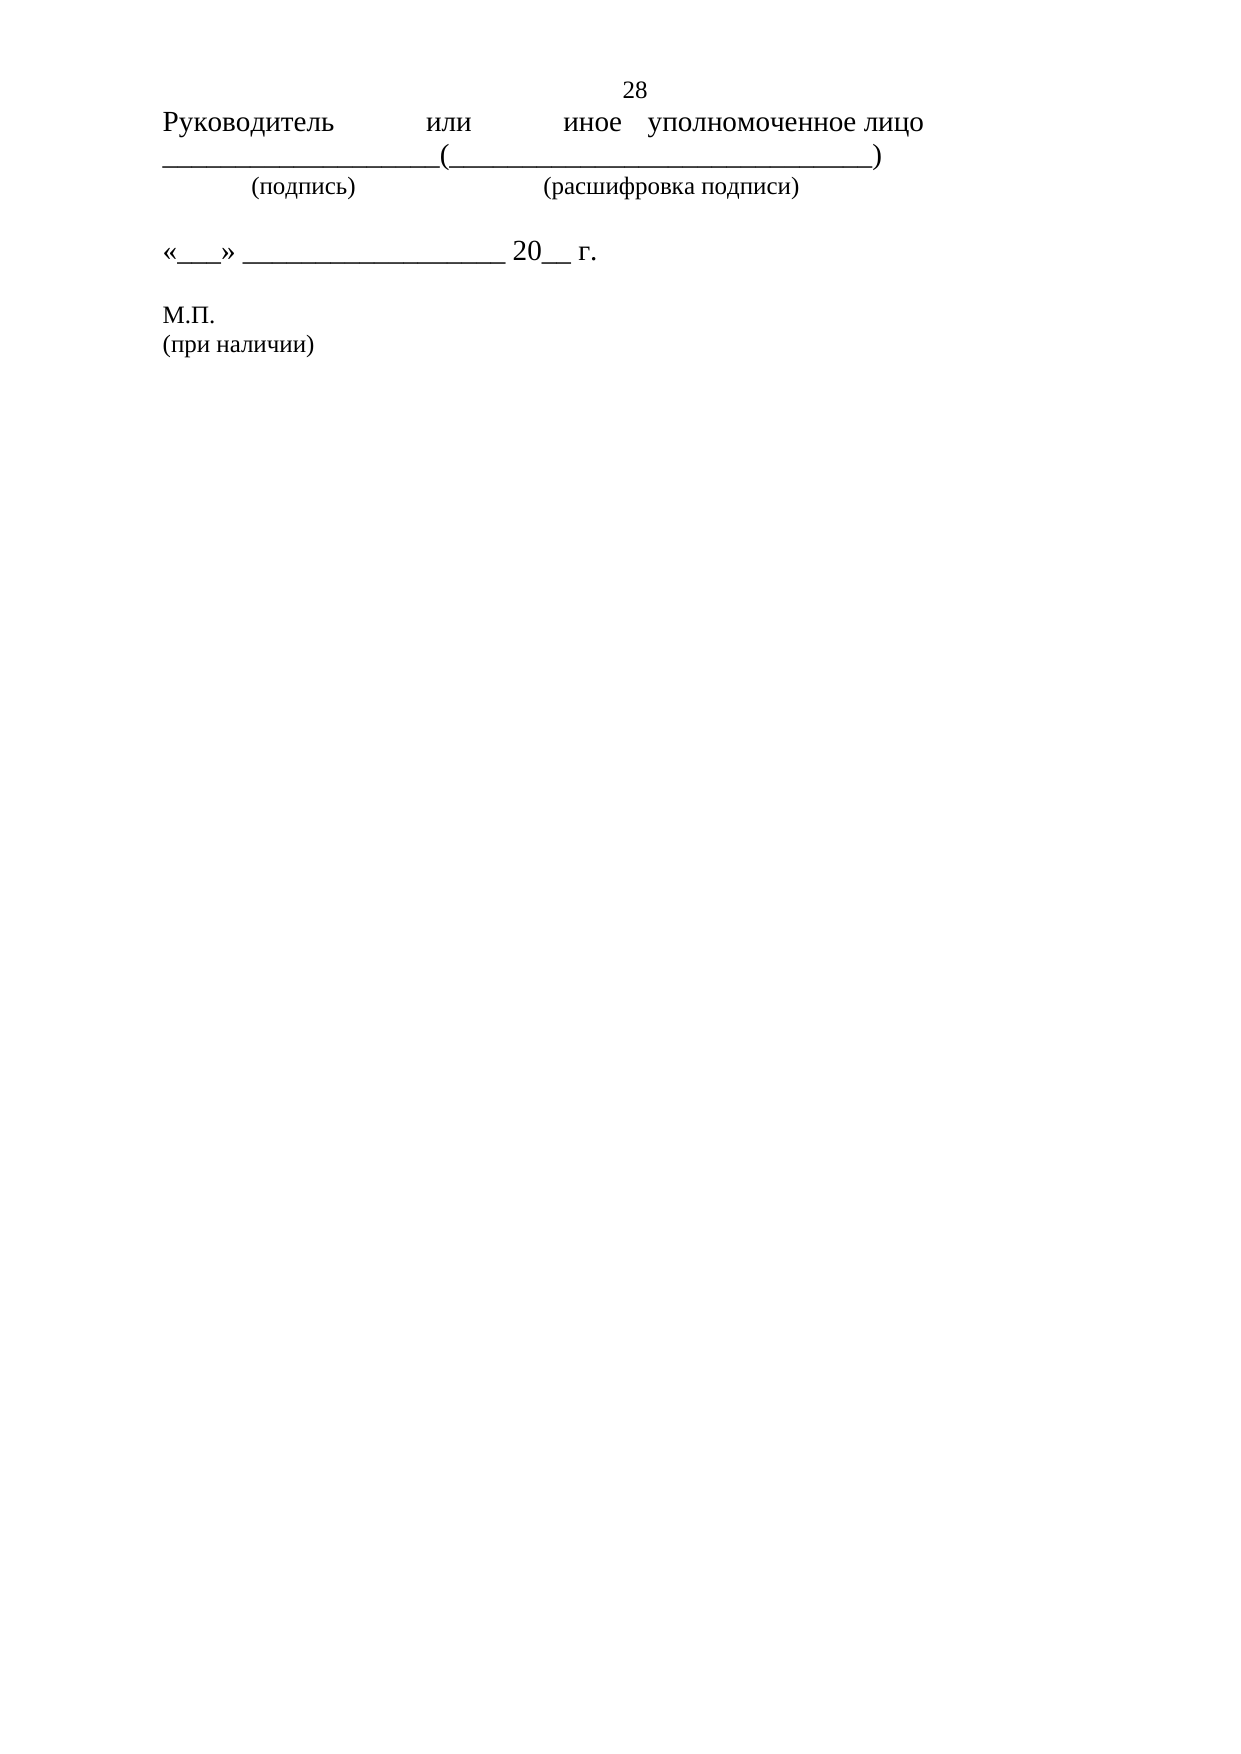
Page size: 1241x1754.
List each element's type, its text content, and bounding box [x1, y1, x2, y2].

text (подпись) (расшифровка подписи) [251, 171, 1107, 199]
text Руководитель или иное уполномоченное лицо [162, 104, 1107, 137]
text М.П. [162, 300, 1107, 329]
text ___________________(_____________________________) [162, 137, 1107, 171]
text «___» __________________ 20__ г. [162, 233, 1107, 267]
text (при наличии) [162, 329, 1107, 358]
